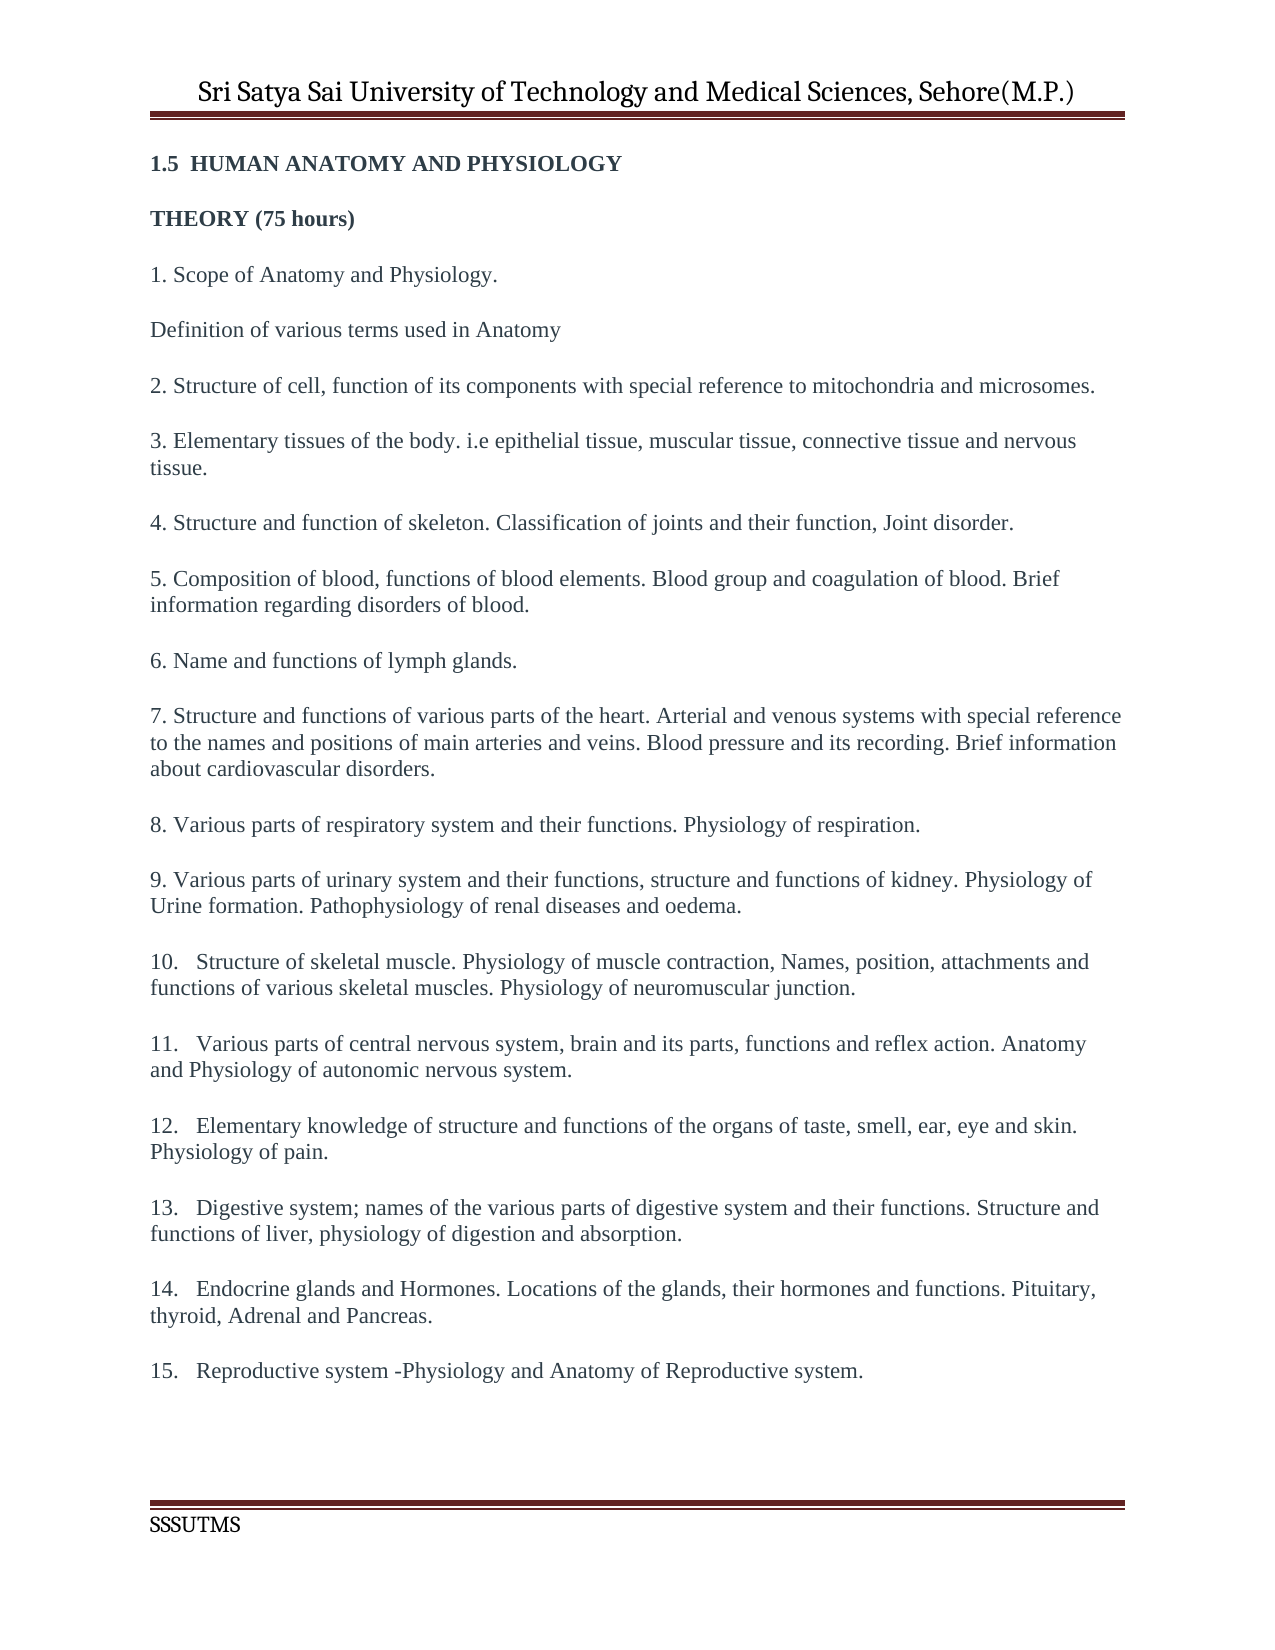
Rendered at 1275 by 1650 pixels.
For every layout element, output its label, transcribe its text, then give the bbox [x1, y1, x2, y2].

text 5. Composition of blood, functions of blood elements. Blood group and coagulation of blood. Brief information regarding disorders of blood. [150, 565, 1125, 618]
text 11. Various parts of central nervous system, brain and its parts, functions and reflex action. Anatomy and Physiology of autonomic nervous system. [150, 1030, 1125, 1083]
text 10. Structure of skeletal muscle. Physiology of muscle contraction, Names, position, attachments and functions of various skeletal muscles. Physiology of neuromuscular junction. [150, 948, 1125, 1001]
text 13. Digestive system; names of the various parts of digestive system and their functions. Structure and functions of liver, physiology of digestion and absorption. [150, 1194, 1125, 1246]
text 3. Elementary tissues of the body. i.e epithelial tissue, muscular tissue, connective tissue and nervous tissue. [150, 428, 1125, 480]
text 15. Reproductive system -Physiology and Anatomy of Reproductive system. [150, 1357, 1125, 1384]
text 4. Structure and function of skeleton. Classification of joints and their function, Joint disorder. [150, 509, 1125, 536]
text 2. Structure of cell, function of its components with special reference to mitochondria and microsomes. [150, 372, 1125, 398]
text THEORY (75 hours) [150, 206, 1125, 232]
text 8. Various parts of respiratory system and their functions. Physiology of respiration. [150, 811, 1125, 837]
text 1.5 HUMAN ANATOMY AND PHYSIOLOGY [150, 150, 1125, 176]
text 6. Name and functions of lymph glands. [150, 647, 1125, 673]
text 7. Structure and functions of various parts of the heart. Arterial and venous systems with special reference to the names and positions of main arteries and veins. Blood pressure and its recording. Brief information about cardiovascular disorders. [150, 702, 1125, 781]
text Definition of various terms used in Anatomy [150, 317, 1125, 343]
text 9. Various parts of urinary system and their functions, structure and functions of kidney. Physiology of Urine formation. Pathophysiology of renal diseases and oedema. [150, 866, 1125, 919]
text 14. Endocrine glands and Hormones. Locations of the glands, their hormones and functions. Pituitary, thyroid, Adrenal and Pancreas. [150, 1276, 1125, 1328]
text 1. Scope of Anatomy and Physiology. [150, 261, 1125, 287]
text 12. Elementary knowledge of structure and functions of the organs of taste, smell, ear, eye and skin. Physiology of pain. [150, 1112, 1125, 1164]
